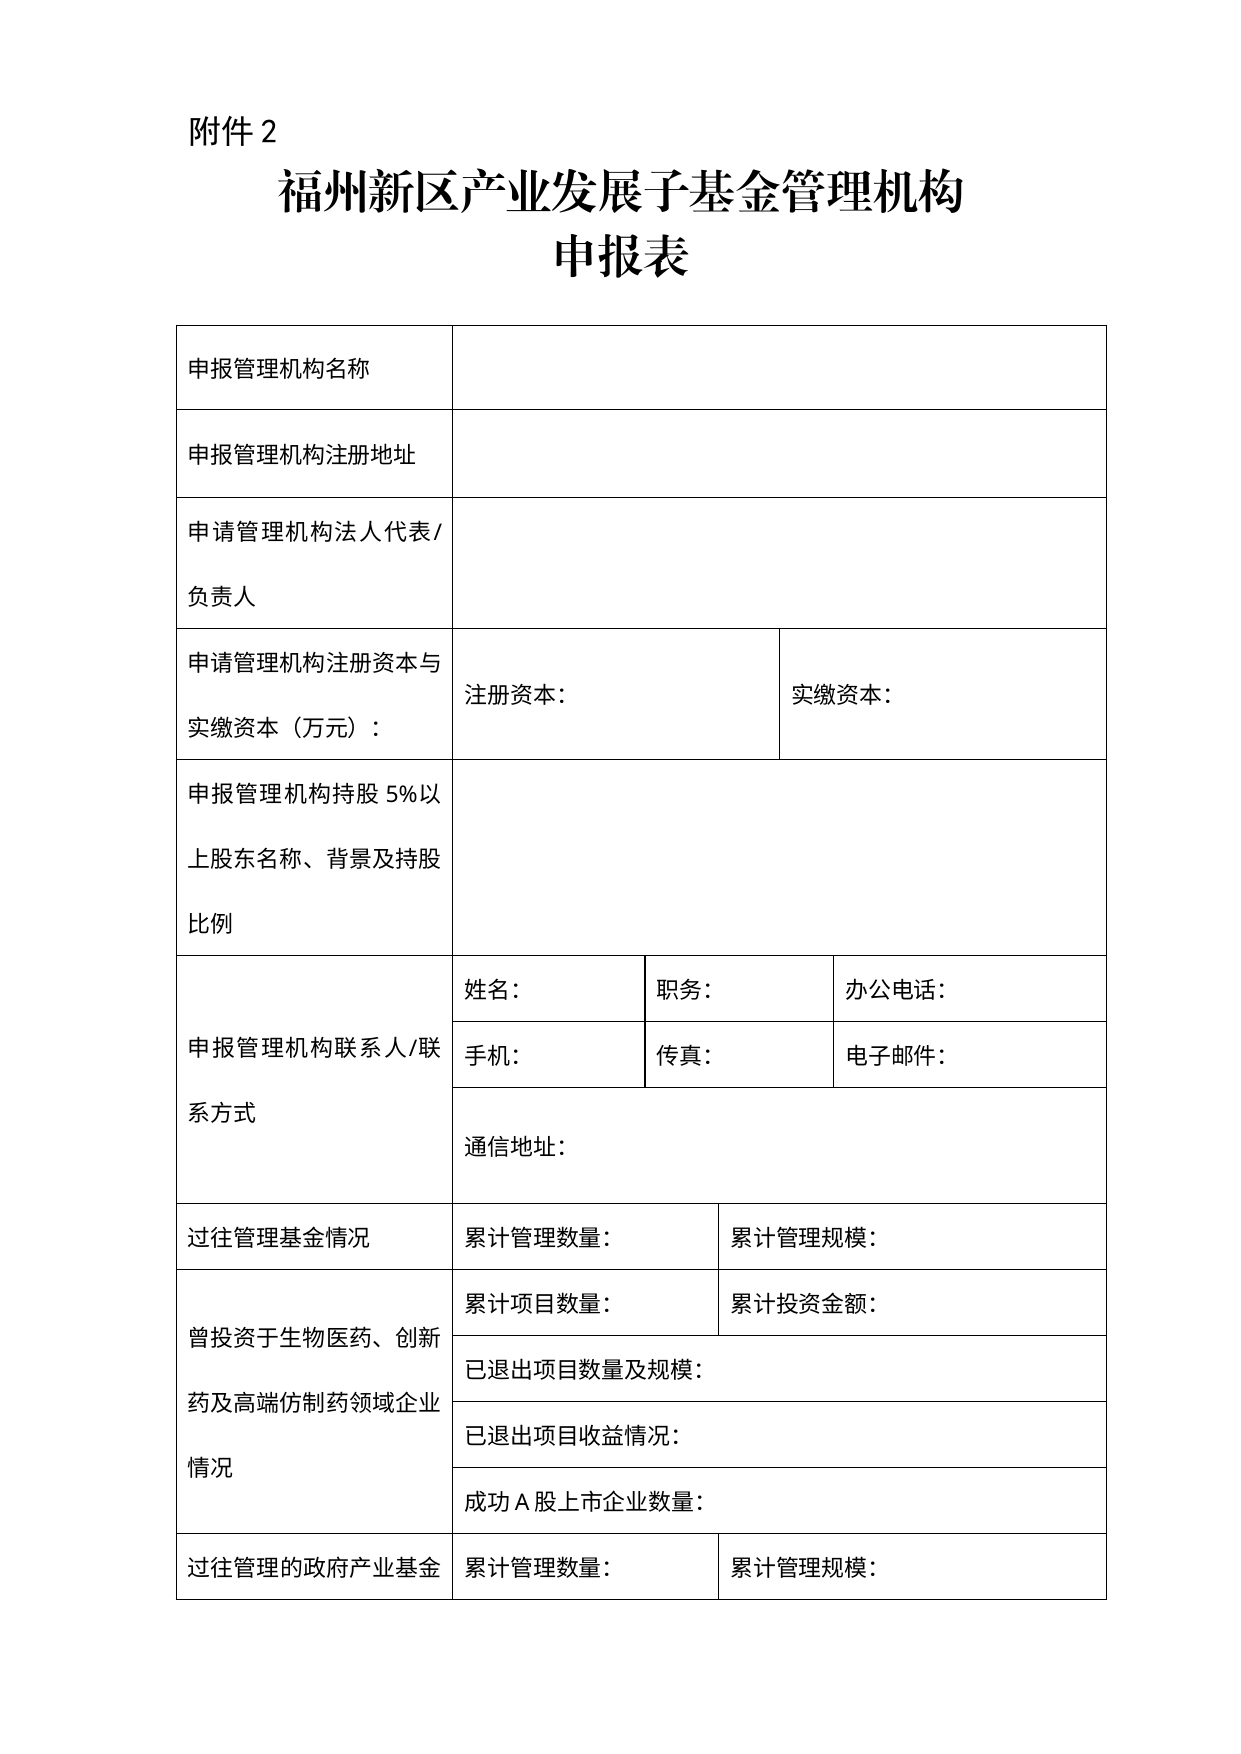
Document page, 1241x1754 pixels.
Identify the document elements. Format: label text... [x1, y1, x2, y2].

table_cell 办公电话： [834, 956, 1106, 1021]
table_header [453, 326, 1106, 409]
table_cell 传真： [646, 1022, 833, 1087]
table_cell 通信地址： [453, 1088, 1106, 1202]
table_cell 申报管理机构联系人/联系方式 [177, 956, 452, 1202]
table_cell 累计管理数量： [453, 1534, 718, 1599]
table_cell 电子邮件： [834, 1022, 1106, 1087]
table_cell 申请管理机构注册资本与实缴资本（万元）： [177, 629, 452, 759]
table_cell 过往管理基金情况 [177, 1204, 452, 1268]
table_cell 累计投资金额： [719, 1270, 1106, 1334]
table_cell [453, 498, 1106, 628]
table_cell 实缴资本： [780, 629, 1106, 759]
text 附件2 [187, 97, 1053, 162]
table_cell 累计管理规模： [719, 1534, 1106, 1599]
table_cell [453, 410, 1106, 497]
text 福州新区产业发展子基金管理机构 [187, 162, 1053, 227]
table_cell 已退出项目数量及规模： [453, 1336, 1106, 1401]
table_cell 申报管理机构持股5%以上股东名称、背景及持股比例 [177, 760, 452, 955]
table_cell 申报管理机构注册地址 [177, 410, 452, 497]
table_cell 过往管理的政府产业基金情况 [177, 1534, 452, 1599]
table_header 申报管理机构名称 [177, 326, 452, 409]
text 申报表 [187, 227, 1053, 292]
table_cell 手机： [453, 1022, 644, 1087]
table_cell 姓名： [453, 956, 644, 1021]
table_cell 曾投资于生物医药、创新药及高端仿制药领域企业情况 [177, 1270, 452, 1533]
table_cell 成功A股上市企业数量： [453, 1468, 1106, 1533]
table_cell 累计管理数量： [453, 1204, 718, 1268]
table_cell 累计管理规模： [719, 1204, 1106, 1268]
table_cell 已退出项目收益情况： [453, 1402, 1106, 1467]
table_cell 申请管理机构法人代表/负责人 [177, 498, 452, 628]
table_cell 职务： [646, 956, 833, 1021]
table_cell 累计项目数量： [453, 1270, 718, 1334]
table_cell 注册资本： [453, 629, 779, 759]
table_cell [453, 760, 1106, 955]
